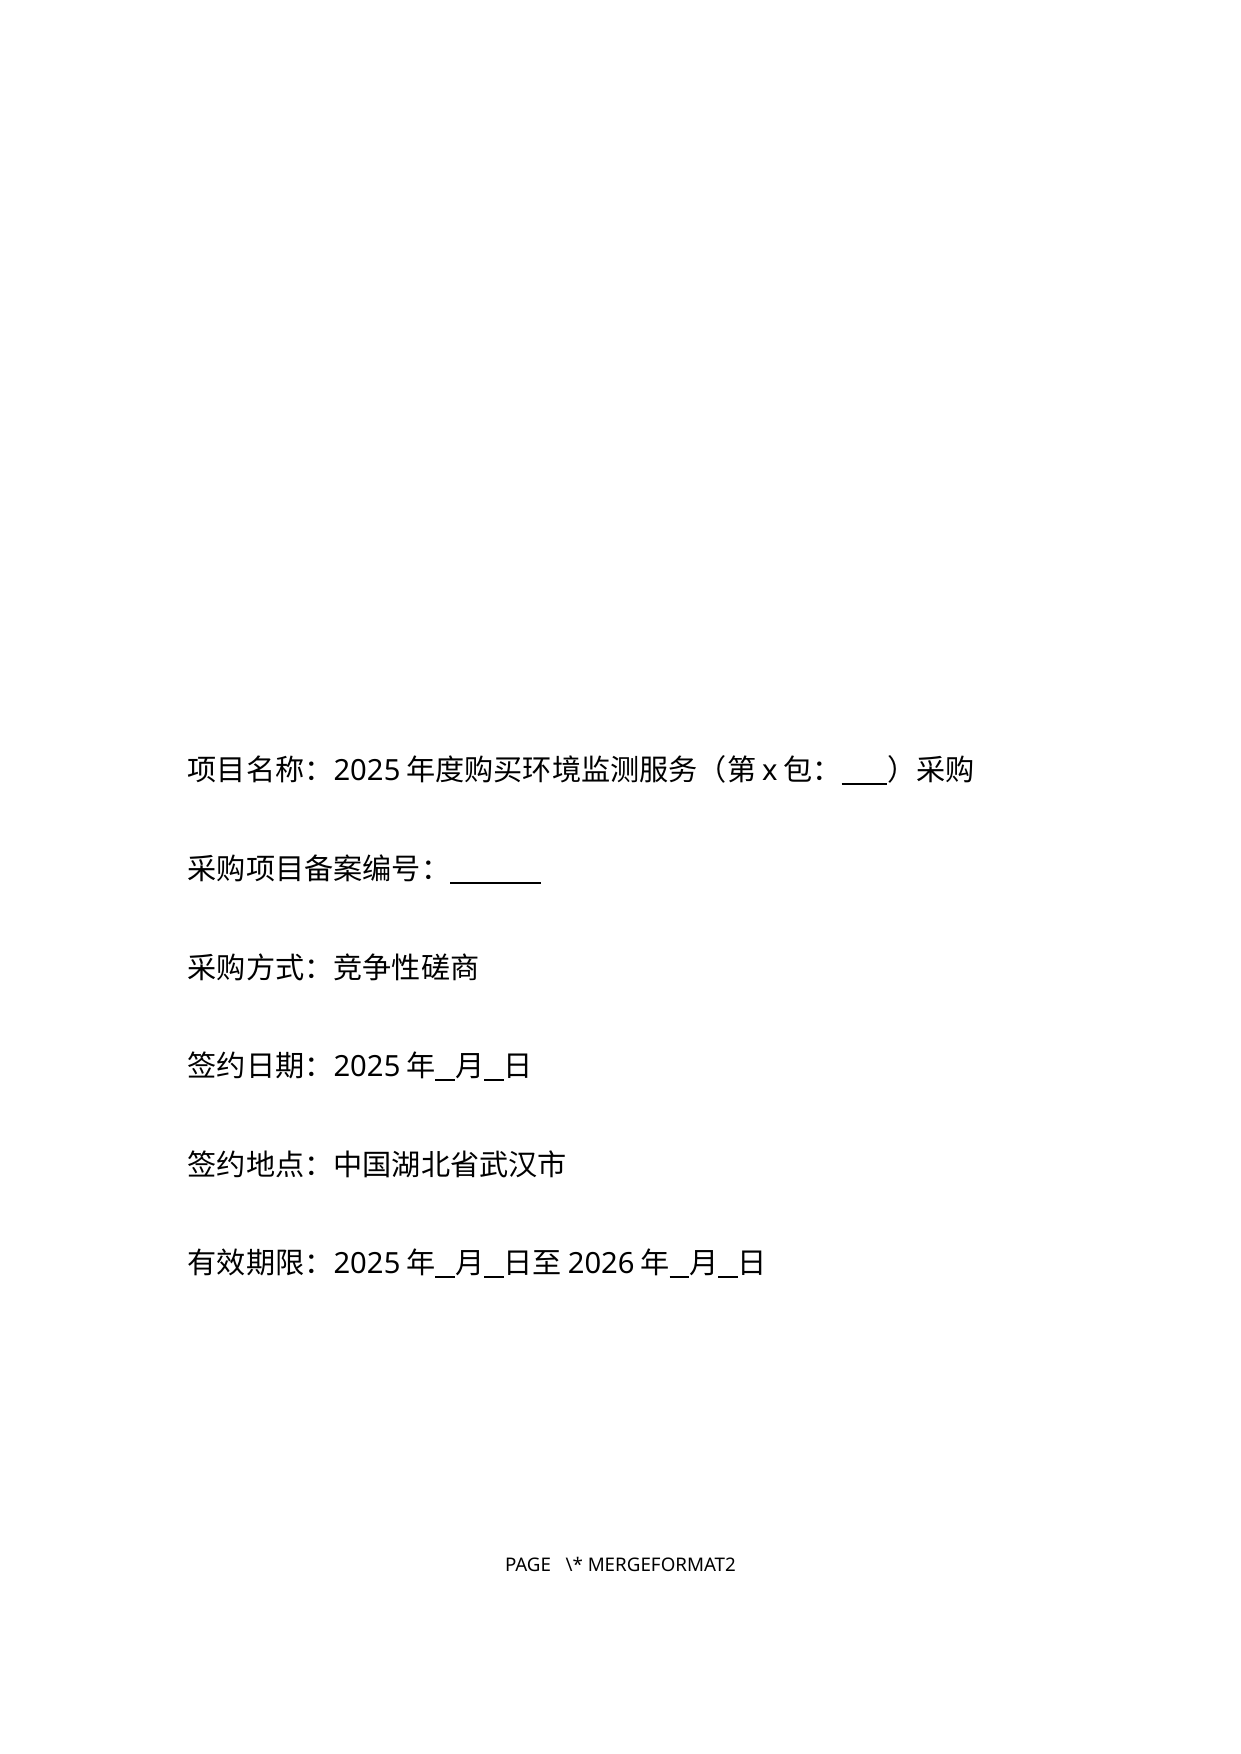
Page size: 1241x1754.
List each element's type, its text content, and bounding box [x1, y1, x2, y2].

text 有效期限：2025年 月 日至2026年 月 日 [187, 1229, 1053, 1294]
text 项目名称：2025年度购买环境监测服务（第x包： ）采购 [187, 736, 1053, 801]
text 签约地点：中国湖北省武汉市 [187, 1130, 1053, 1195]
text 采购方式：竞争性磋商 [187, 933, 1053, 998]
text 采购项目备案编号： [187, 834, 1053, 899]
text 签约日期：2025年 月 日 [187, 1031, 1053, 1096]
